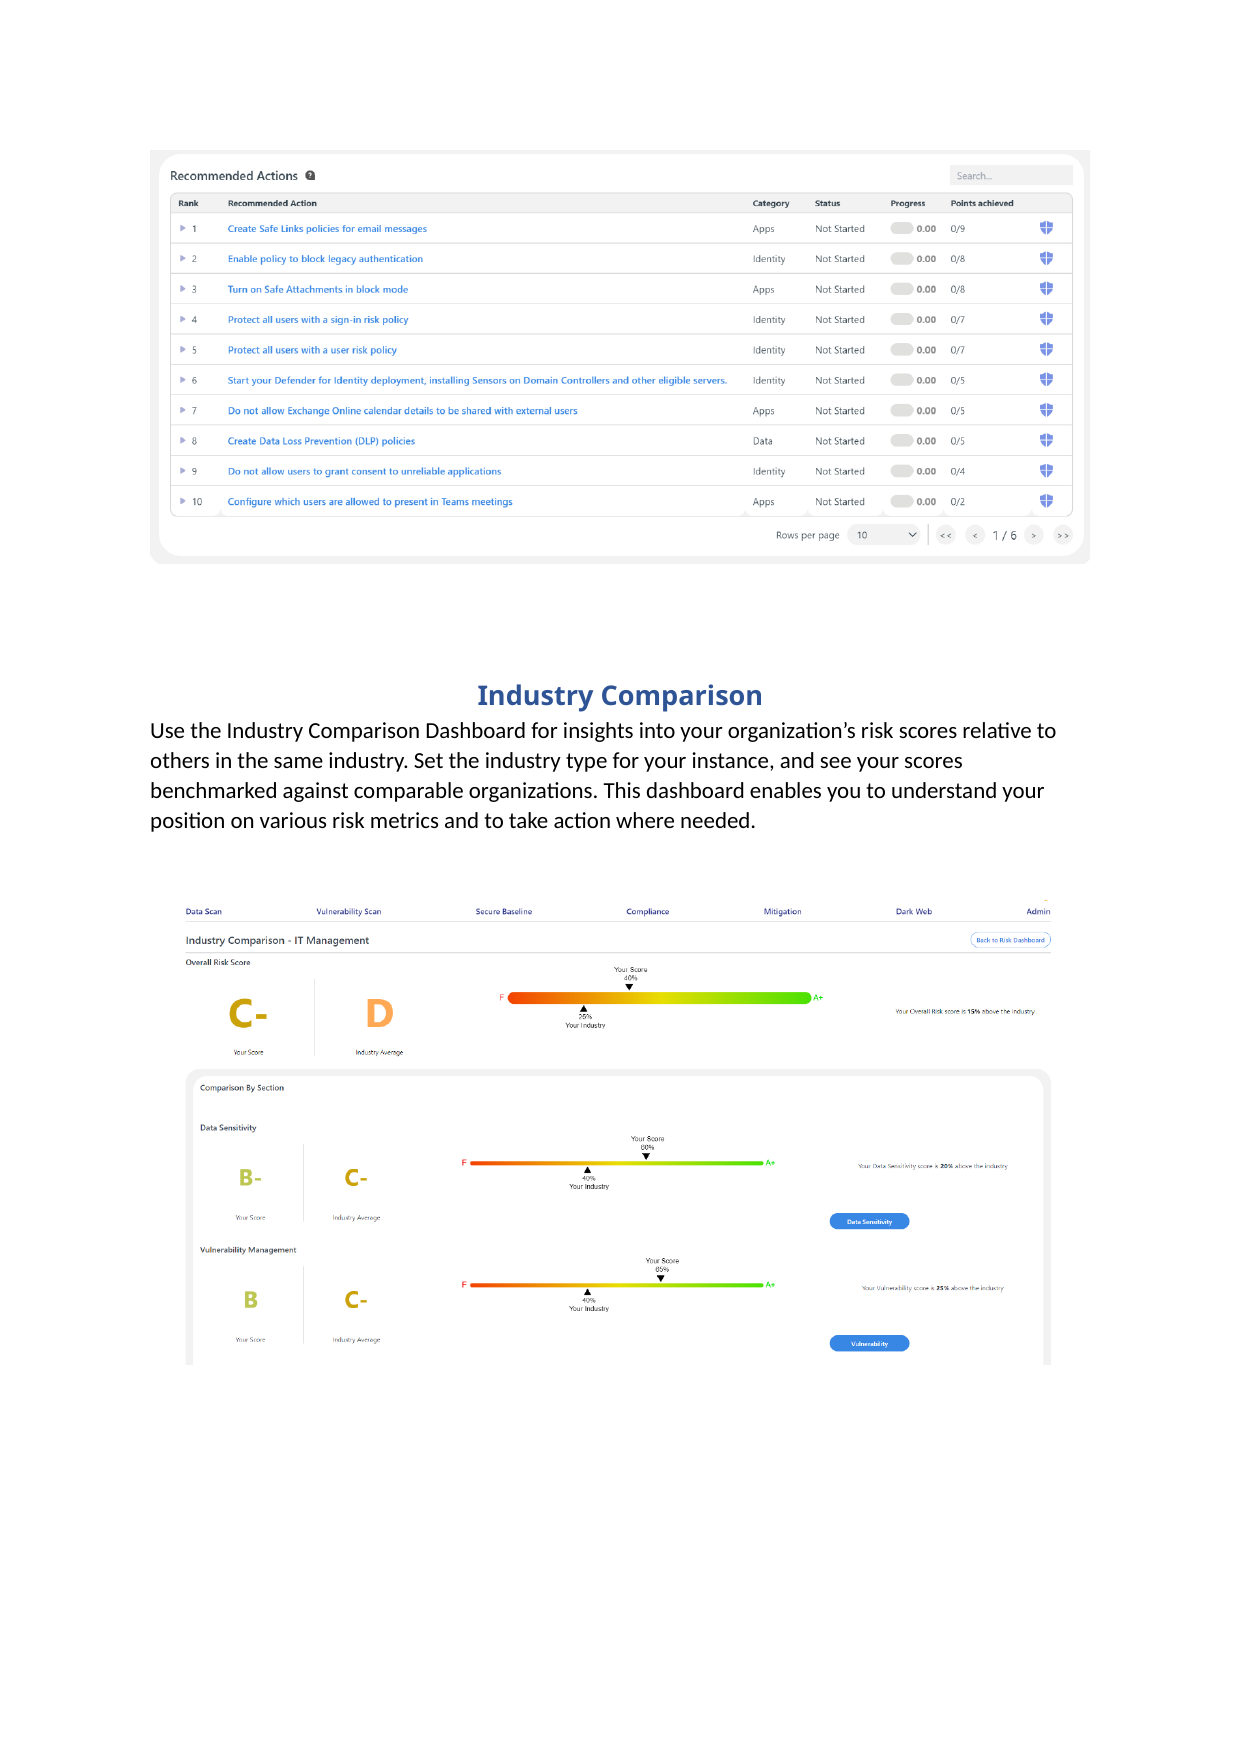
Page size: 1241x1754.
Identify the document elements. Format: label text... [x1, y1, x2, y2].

text Use the Industry Comparison Dashboard for insights into your organization’s risk scores relative to others in the same industry. Set the industry type for your instance, and see your scores benchmarked against comparable organizations. This dashboard enables you to understand your position on various risk metrics and to take action where needed. [150, 716, 1090, 834]
picture [179, 900, 1062, 1365]
picture [150, 150, 1091, 564]
subtitle Industry Comparison [150, 676, 1090, 713]
